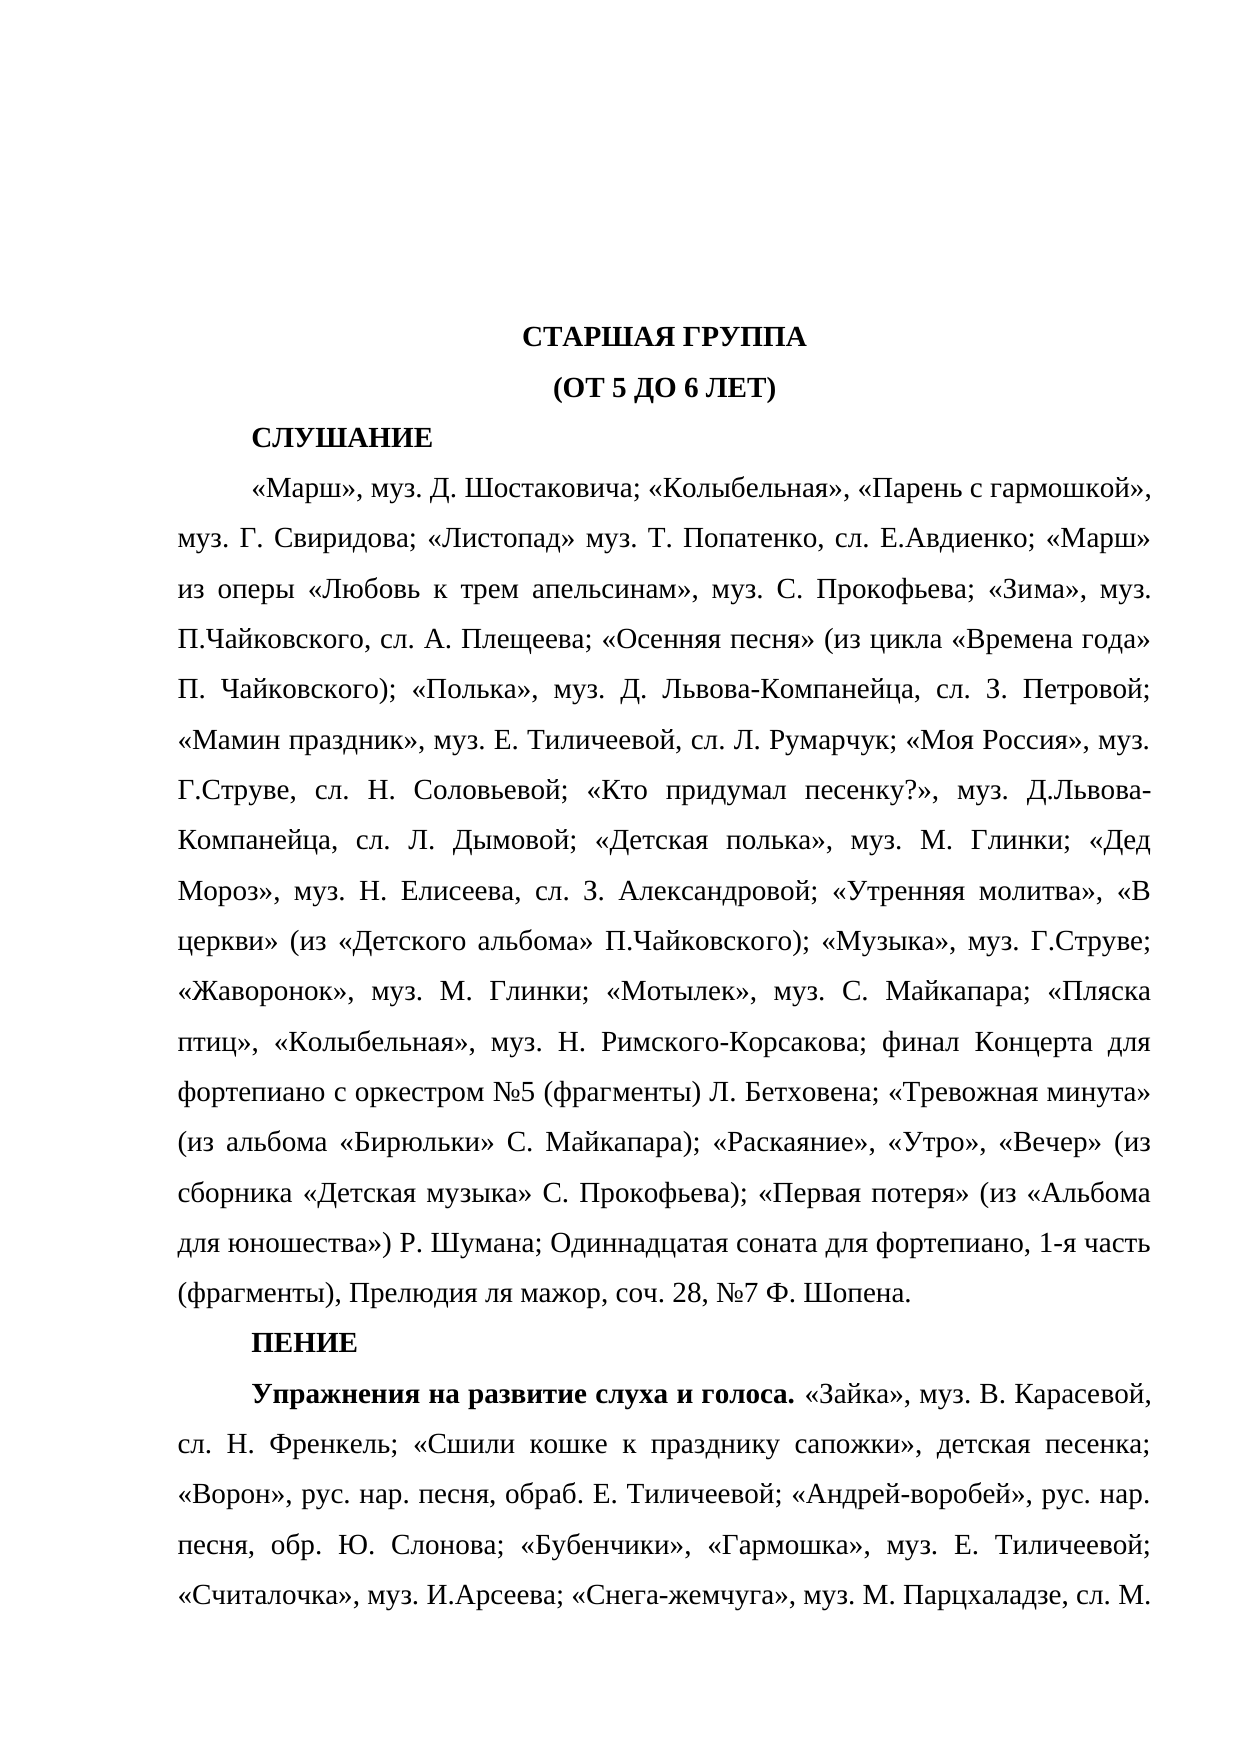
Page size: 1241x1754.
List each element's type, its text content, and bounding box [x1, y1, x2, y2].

text (ОТ 5 ДО 6 ЛЕТ) [177, 370, 1152, 403]
text СТАРШАЯ ГРУППА [177, 319, 1152, 353]
text ПЕНИЕ [177, 1326, 1152, 1359]
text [177, 1376, 1152, 1611]
text СЛУШАНИЕ [177, 420, 1152, 453]
text «Марш», муз. Д. Шостаковича; «Колыбельная», «Парень с гармошкой», муз. Г. Свиридова; «Листопад» муз. Т. Попатенко, сл. Е.Авдиенко; «Марш» из оперы «Любовь к трем апельсинам», муз. С. Прокофьева; «Зима», муз. П.Чайковского, сл. А. Плещеева; «Осенняя песня» (из цикла «Времена года» П. Чайковского); «Полька», муз. Д. Львова-Компанейца, сл. З. Петровой; «Мамин праздник», муз. Е. Тиличеевой, сл. Л. Румарчук; «Моя Россия», муз. Г.Струве, сл. Н. Соловьевой; «Кто придумал песенку?», муз. Д.Львова-Компанейца, сл. Л. Дымовой; «Детская полька», муз. М. Глинки; «Дед Мороз», муз. Н. Елисеева, сл. З. Александровой; «Утренняя молитва», «В церкви» (из «Детского альбома» П.Чайковского); «Музыка», муз. Г.Струве; «Жаворонок», муз. М. Глинки; «Мотылек», муз. С. Майкапара; «Пляска птиц», «Колыбельная», муз. Н. Римского-Корсакова; финал Концерта для фортепиано с оркестром №5 (фрагменты) Л. Бетховена; «Тревожная минута» (из альбома «Бирюльки» С. Майкапара); «Раскаяние», «Утро», «Вечер» (из сборника «Детская музыка» С. Прокофьева); «Первая потеря» (из «Альбома для юношества») Р. Шумана; Одиннадцатая соната для фортепиано, 1-я часть (фрагменты), Прелюдия ля мажор, соч. 28, №7 Ф. Шопена. [177, 470, 1152, 1309]
